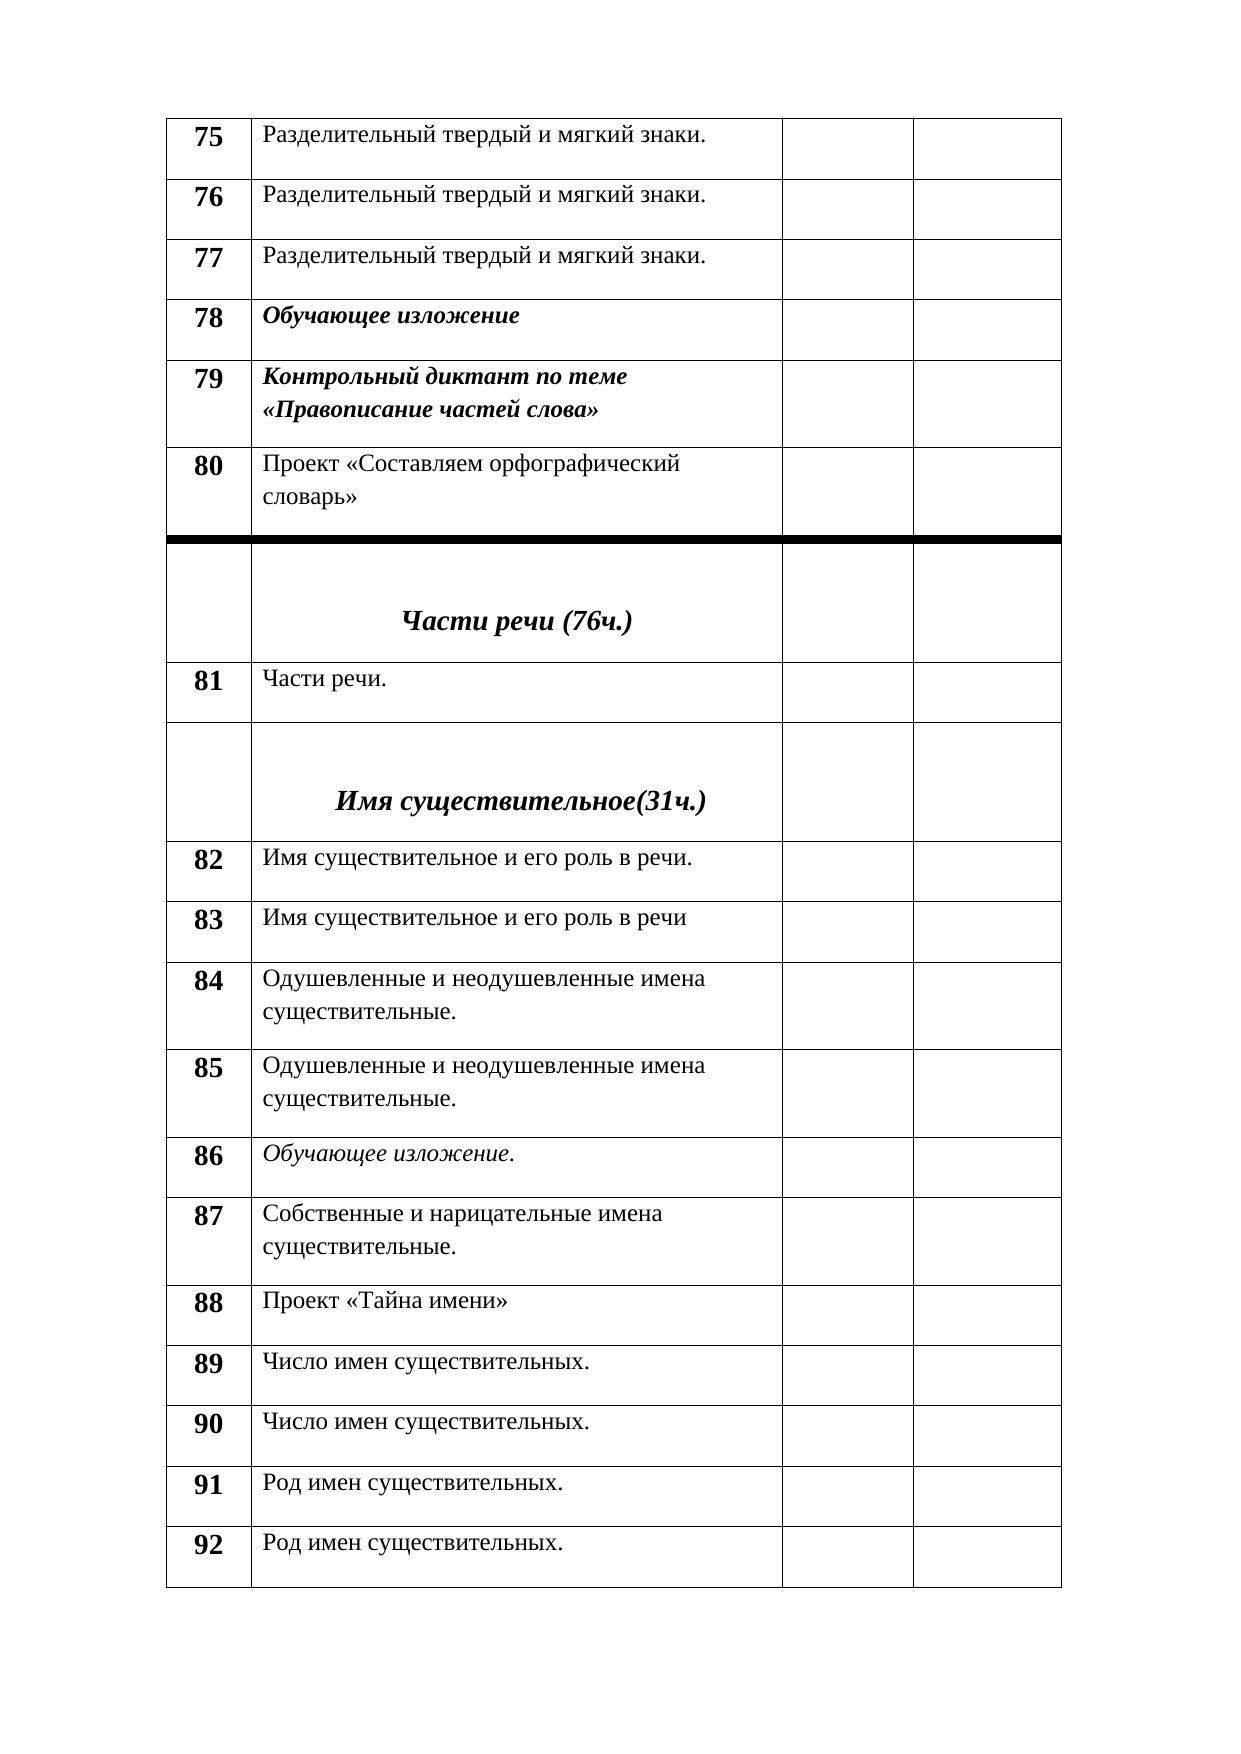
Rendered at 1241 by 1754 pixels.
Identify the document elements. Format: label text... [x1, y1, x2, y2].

table_cell [914, 1346, 1061, 1405]
table_cell Имя существительное(31ч.) [252, 723, 782, 841]
table_cell Одушевленные и неодушевленные имена существительные. [252, 1050, 782, 1137]
table_cell [167, 544, 251, 662]
table_cell [783, 300, 913, 360]
table_cell 85 [167, 1050, 251, 1137]
table_cell [783, 723, 913, 841]
table_cell [914, 448, 1061, 535]
table_cell [914, 1050, 1061, 1137]
table_cell Обучающее изложение [252, 300, 782, 360]
table_cell Число имен существительных. [252, 1406, 782, 1466]
table_cell [783, 448, 913, 535]
table_cell [783, 1346, 913, 1405]
table_cell 83 [167, 902, 251, 962]
table_cell Род имен существительных. [252, 1467, 782, 1526]
table_cell [914, 663, 1061, 722]
table_cell Число имен существительных. [252, 1346, 782, 1405]
table_cell [914, 842, 1061, 901]
table_cell Контрольный диктант по теме «Правописание частей слова» [252, 361, 782, 447]
table_cell Род имен существительных. [252, 1527, 782, 1587]
table_cell [783, 963, 913, 1049]
table_cell [783, 1467, 913, 1526]
table_cell 76 [167, 180, 251, 239]
table_cell 82 [167, 842, 251, 901]
table_cell Имя существительное и его роль в речи. [252, 842, 782, 901]
table_cell 77 [167, 240, 251, 299]
table_cell 75 [167, 119, 251, 178]
table_cell [914, 1406, 1061, 1466]
table_cell 91 [167, 1467, 251, 1526]
table_cell Собственные и нарицательные имена существительные. [252, 1198, 782, 1284]
table_cell [914, 1527, 1061, 1587]
table_cell [914, 1198, 1061, 1284]
table_cell [914, 240, 1061, 299]
table_cell 79 [167, 361, 251, 447]
table_cell [783, 1138, 913, 1197]
table_cell [914, 723, 1061, 841]
table_cell 89 [167, 1346, 251, 1405]
table_cell Имя существительное и его роль в речи [252, 902, 782, 962]
table_cell [783, 842, 913, 901]
table_cell [783, 1286, 913, 1345]
table_cell [783, 663, 913, 722]
table_cell [783, 544, 913, 662]
table_cell [783, 1198, 913, 1284]
table_cell [914, 902, 1061, 962]
table_cell Одушевленные и неодушевленные имена существительные. [252, 963, 782, 1049]
table_cell Обучающее изложение. [252, 1138, 782, 1197]
table_cell Проект «Составляем орфографический словарь» [252, 448, 782, 535]
table_cell [783, 361, 913, 447]
table_cell 78 [167, 300, 251, 360]
table_cell [914, 180, 1061, 239]
table_cell Разделительный твердый и мягкий знаки. [252, 240, 782, 299]
table_cell [914, 361, 1061, 447]
table_cell 84 [167, 963, 251, 1049]
table_cell [167, 723, 251, 841]
table_cell Проект «Тайна имени» [252, 1286, 782, 1345]
table_cell [783, 240, 913, 299]
table_cell 88 [167, 1286, 251, 1345]
table_cell [914, 963, 1061, 1049]
table_cell [783, 1050, 913, 1137]
table_cell [783, 902, 913, 962]
table_cell [914, 1467, 1061, 1526]
table_cell 86 [167, 1138, 251, 1197]
table_cell Части речи. [252, 663, 782, 722]
table_cell [783, 180, 913, 239]
table_cell [914, 544, 1061, 662]
table_cell [914, 300, 1061, 360]
table_cell [783, 119, 913, 178]
table_cell 81 [167, 663, 251, 722]
table_cell Части речи (76ч.) [252, 544, 782, 662]
table_cell 87 [167, 1198, 251, 1284]
table_cell 90 [167, 1406, 251, 1466]
table_cell Разделительный твердый и мягкий знаки. [252, 119, 782, 178]
table_cell [783, 1527, 913, 1587]
table_cell 92 [167, 1527, 251, 1587]
table_cell [914, 1138, 1061, 1197]
table_cell [783, 1406, 913, 1466]
table_cell [914, 119, 1061, 178]
table_cell [914, 1286, 1061, 1345]
table_cell 80 [167, 448, 251, 535]
table_cell Разделительный твердый и мягкий знаки. [252, 180, 782, 239]
